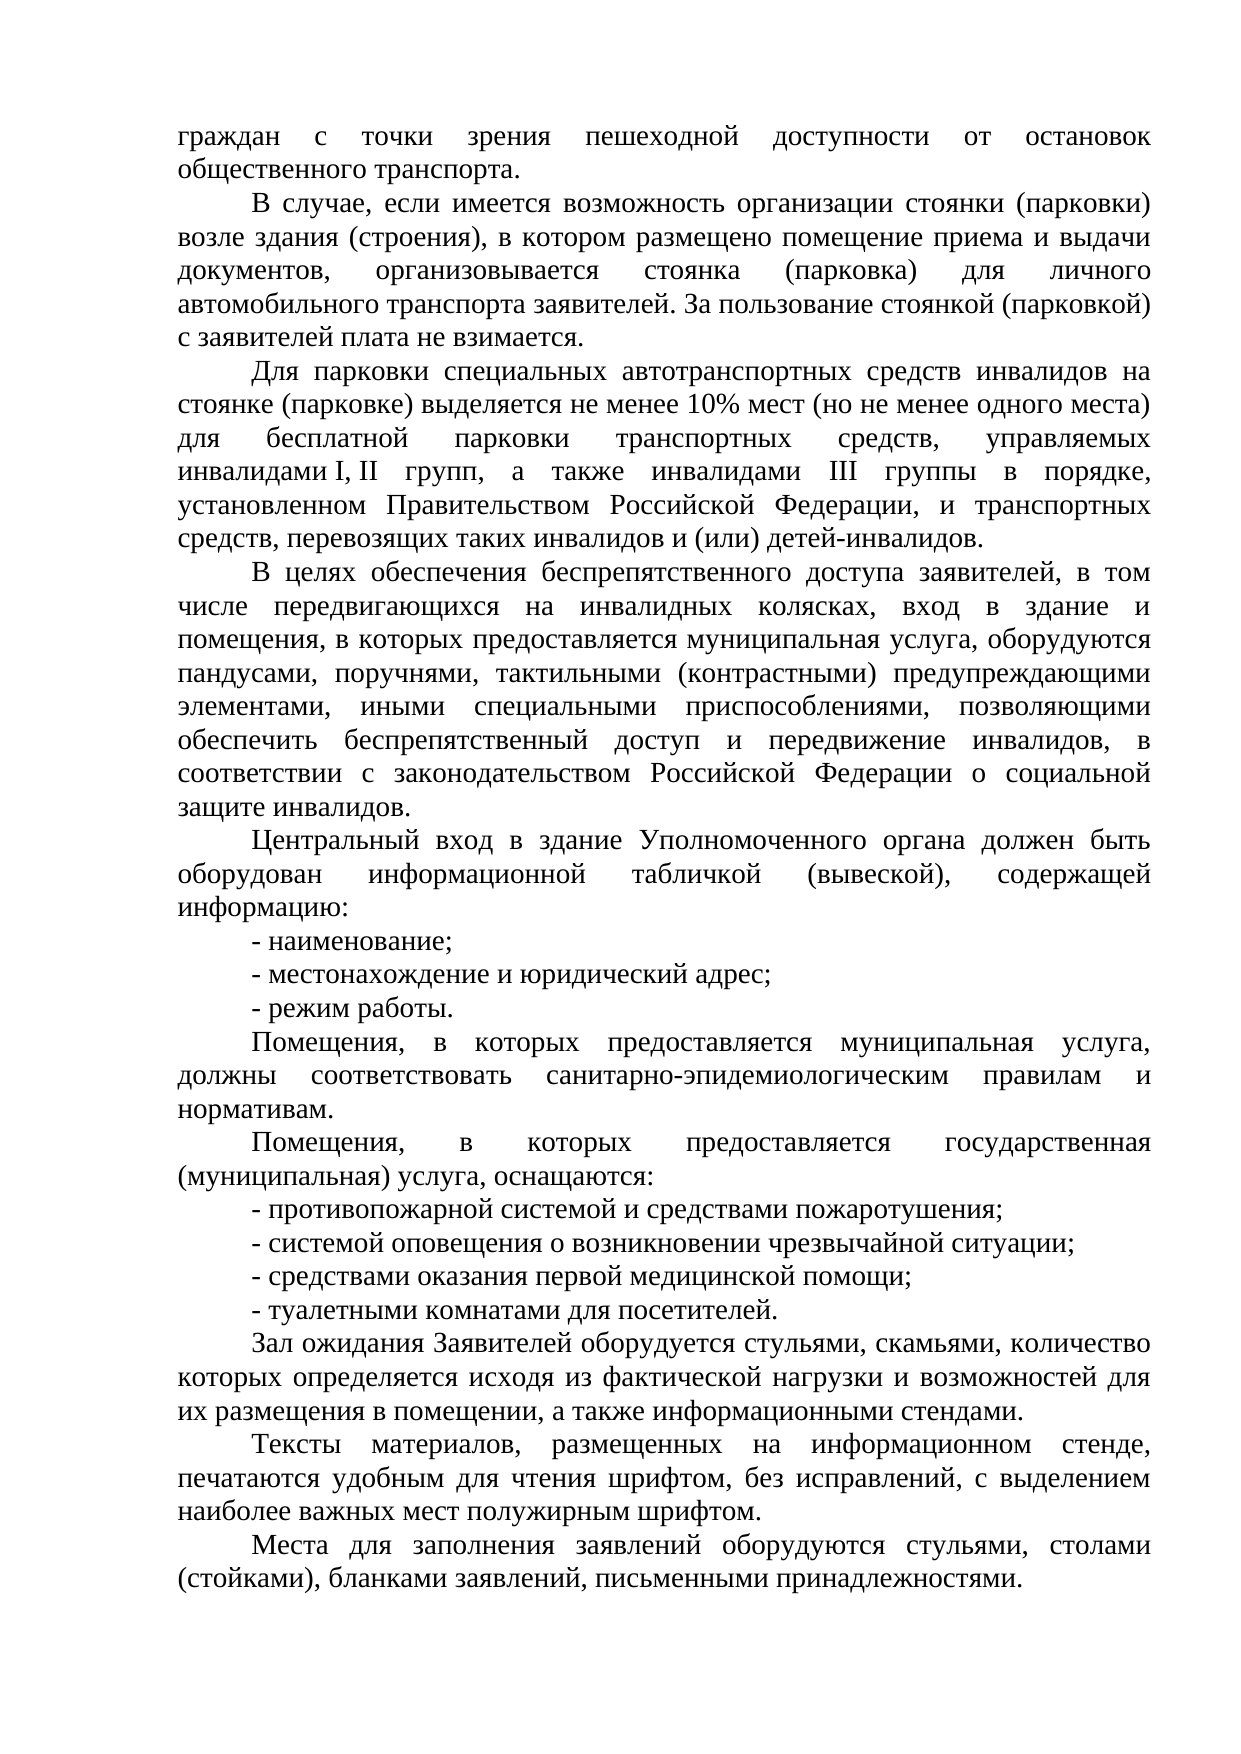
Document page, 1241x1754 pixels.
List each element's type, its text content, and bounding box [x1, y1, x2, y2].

text Места для заполнения заявлений оборудуются стульями, столами (стойками), бланками заявлений, письменными принадлежностями. [177, 1527, 1152, 1594]
text Помещения, в которых предоставляется государственная (муниципальная) услуга, оснащаются: [177, 1124, 1152, 1191]
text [177, 118, 1152, 185]
text - средствами оказания первой медицинской помощи; [177, 1258, 1152, 1292]
text Для парковки специальных автотранспортных средств инвалидов на стоянке (парковке) выделяется не менее 10% мест (но не менее одного места) для бесплатной парковки транспортных средств, управляемых инвалидами I, II групп, а также инвалидами III группы в порядке, установленном Правительством Российской Федерации, и транспортных средств, перевозящих таких инвалидов и (или) детей-инвалидов. [177, 353, 1152, 554]
text Тексты материалов, размещенных на информационном стенде, печатаются удобным для чтения шрифтом, без исправлений, с выделением наиболее важных мест полужирным шрифтом. [177, 1426, 1152, 1527]
text - режим работы. [177, 990, 1152, 1024]
text Центральный вход в здание Уполномоченного органа должен быть оборудован информационной табличкой (вывеской), содержащей информацию: [177, 822, 1152, 923]
text В целях обеспечения беспрепятственного доступа заявителей, в том числе передвигающихся на инвалидных колясках, вход в здание и помещения, в которых предоставляется муниципальная услуга, оборудуются пандусами, поручнями, тактильными (контрастными) предупреждающими элементами, иными специальными приспособлениями, позволяющими обеспечить беспрепятственный доступ и передвижение инвалидов, в соответствии с законодательством Российской Федерации о социальной защите инвалидов. [177, 554, 1152, 822]
text - противопожарной системой и средствами пожаротушения; [177, 1191, 1152, 1225]
text - туалетными комнатами для посетителей. [177, 1292, 1152, 1326]
text - наименование; [177, 923, 1152, 957]
text В случае, если имеется возможность организации стоянки (парковки) возле здания (строения), в котором размещено помещение приема и выдачи документов, организовывается стоянка (парковка) для личного автомобильного транспорта заявителей. За пользование стоянкой (парковкой) с заявителей плата не взимается. [177, 185, 1152, 353]
text - местонахождение и юридический адрес; [177, 957, 1152, 990]
text Зал ожидания Заявителей оборудуется стульями, скамьями, количество которых определяется исходя из фактической нагрузки и возможностей для их размещения в помещении, а также информационными стендами. [177, 1326, 1152, 1426]
text Помещения, в которых предоставляется муниципальная услуга, должны соответствовать санитарно-эпидемиологическим правилам и нормативам. [177, 1024, 1152, 1124]
text - системой оповещения о возникновении чрезвычайной ситуации; [177, 1225, 1152, 1258]
